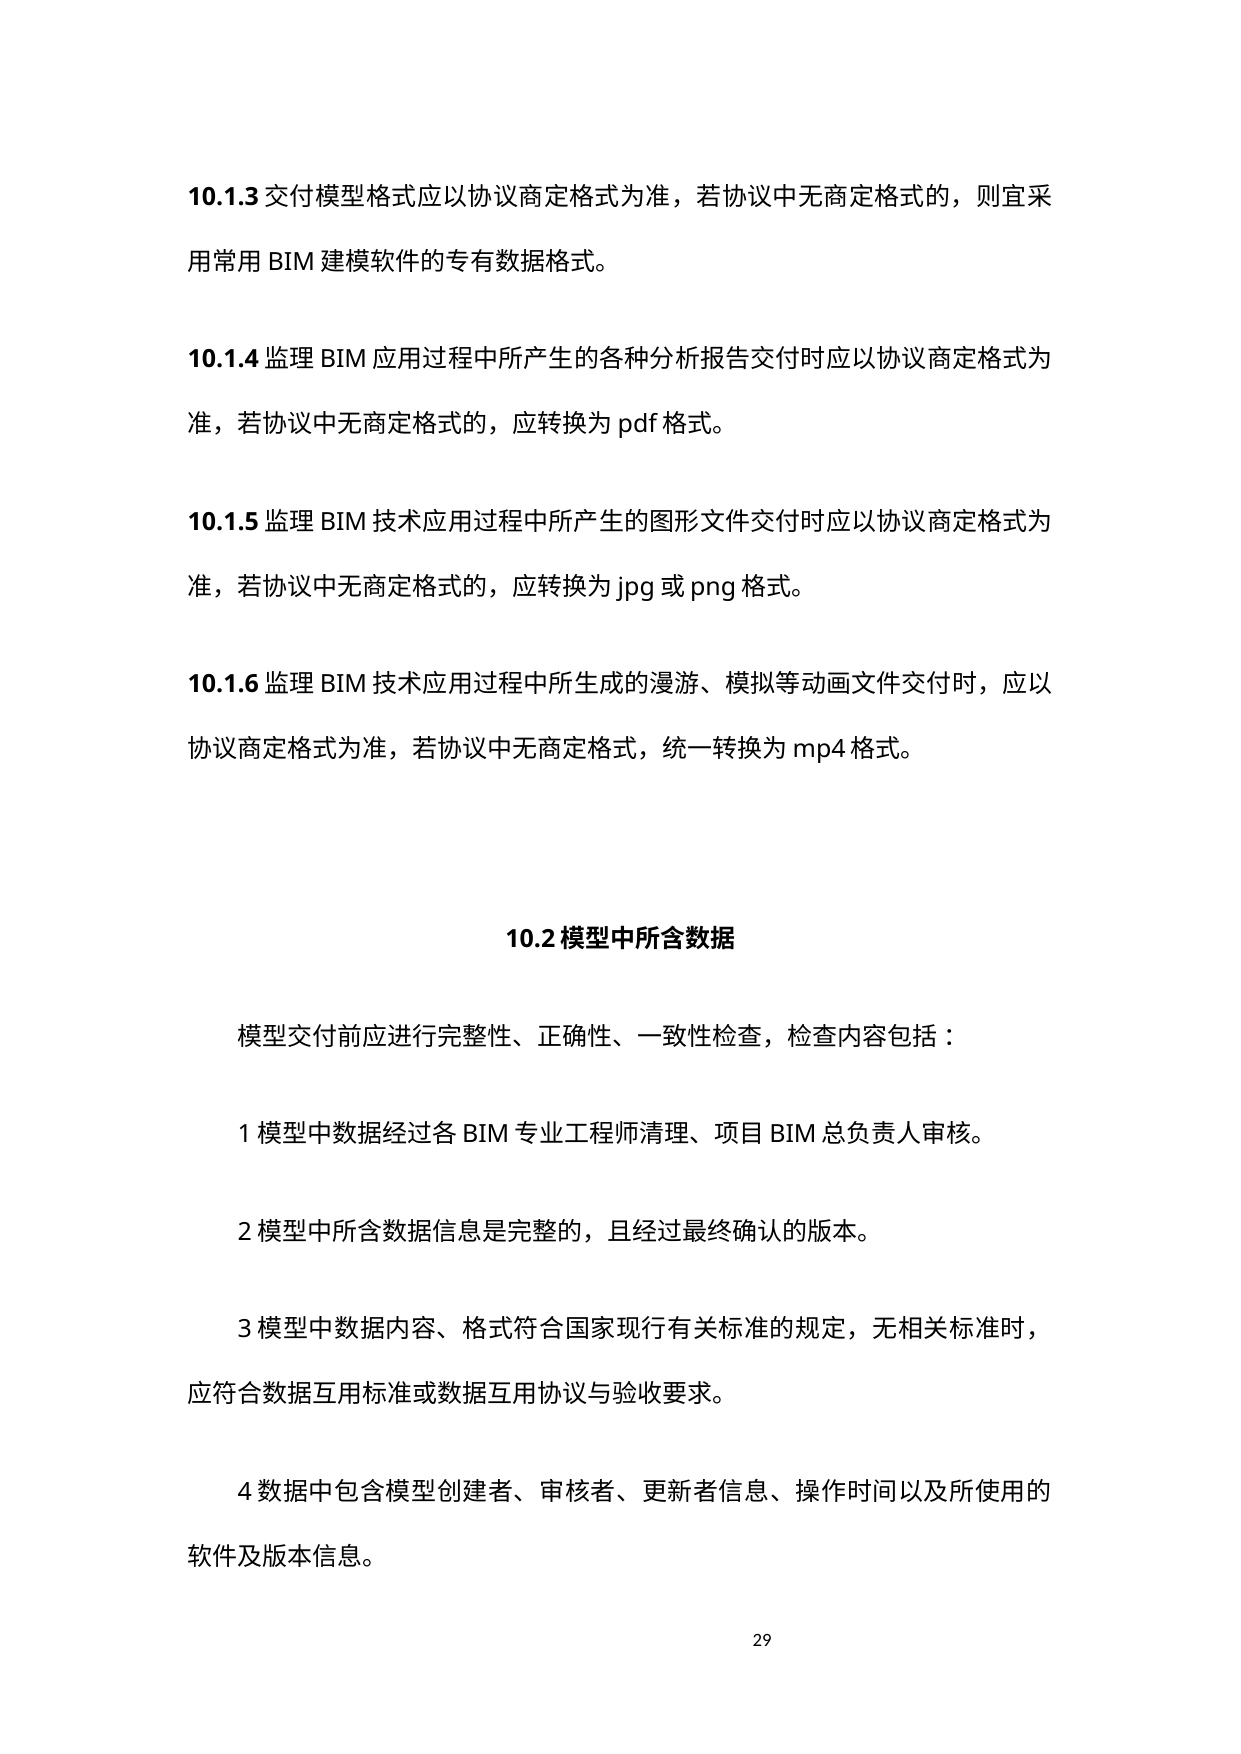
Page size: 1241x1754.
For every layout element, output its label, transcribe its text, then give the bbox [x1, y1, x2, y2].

text 10.1.5监理BIM技术应用过程中所产生的图形文件交付时应以协议商定格式为准，若协议中无商定格式的，应转换为jpg或png格式。 [187, 487, 1053, 617]
text 2模型中所含数据信息是完整的，且经过最终确认的版本。 [187, 1197, 1053, 1262]
text 4数据中包含模型创建者、审核者、更新者信息、操作时间以及所使用的软件及版本信息。 [187, 1457, 1053, 1587]
text 3模型中数据内容、格式符合国家现行有关标准的规定，无相关标准时，应符合数据互用标准或数据互用协议与验收要求。 [187, 1294, 1053, 1424]
subtitle 10.2模型中所含数据 [187, 904, 1053, 969]
text 10.1.6监理BIM技术应用过程中所生成的漫游、模拟等动画文件交付时，应以协议商定格式为准，若协议中无商定格式，统一转换为mp4格式。 [187, 649, 1053, 779]
text 10.1.4监理BIM应用过程中所产生的各种分析报告交付时应以协议商定格式为准，若协议中无商定格式的，应转换为pdf格式。 [187, 324, 1053, 454]
text 1模型中数据经过各BIM专业工程师清理、项目BIM总负责人审核。 [187, 1099, 1053, 1164]
text 模型交付前应进行完整性、正确性、一致性检查，检查内容包括 ： [187, 1002, 1053, 1067]
text 10.1.3交付模型格式应以协议商定格式为准，若协议中无商定格式的，则宜采用常用BIM建模软件的专有数据格式。 [187, 162, 1053, 292]
